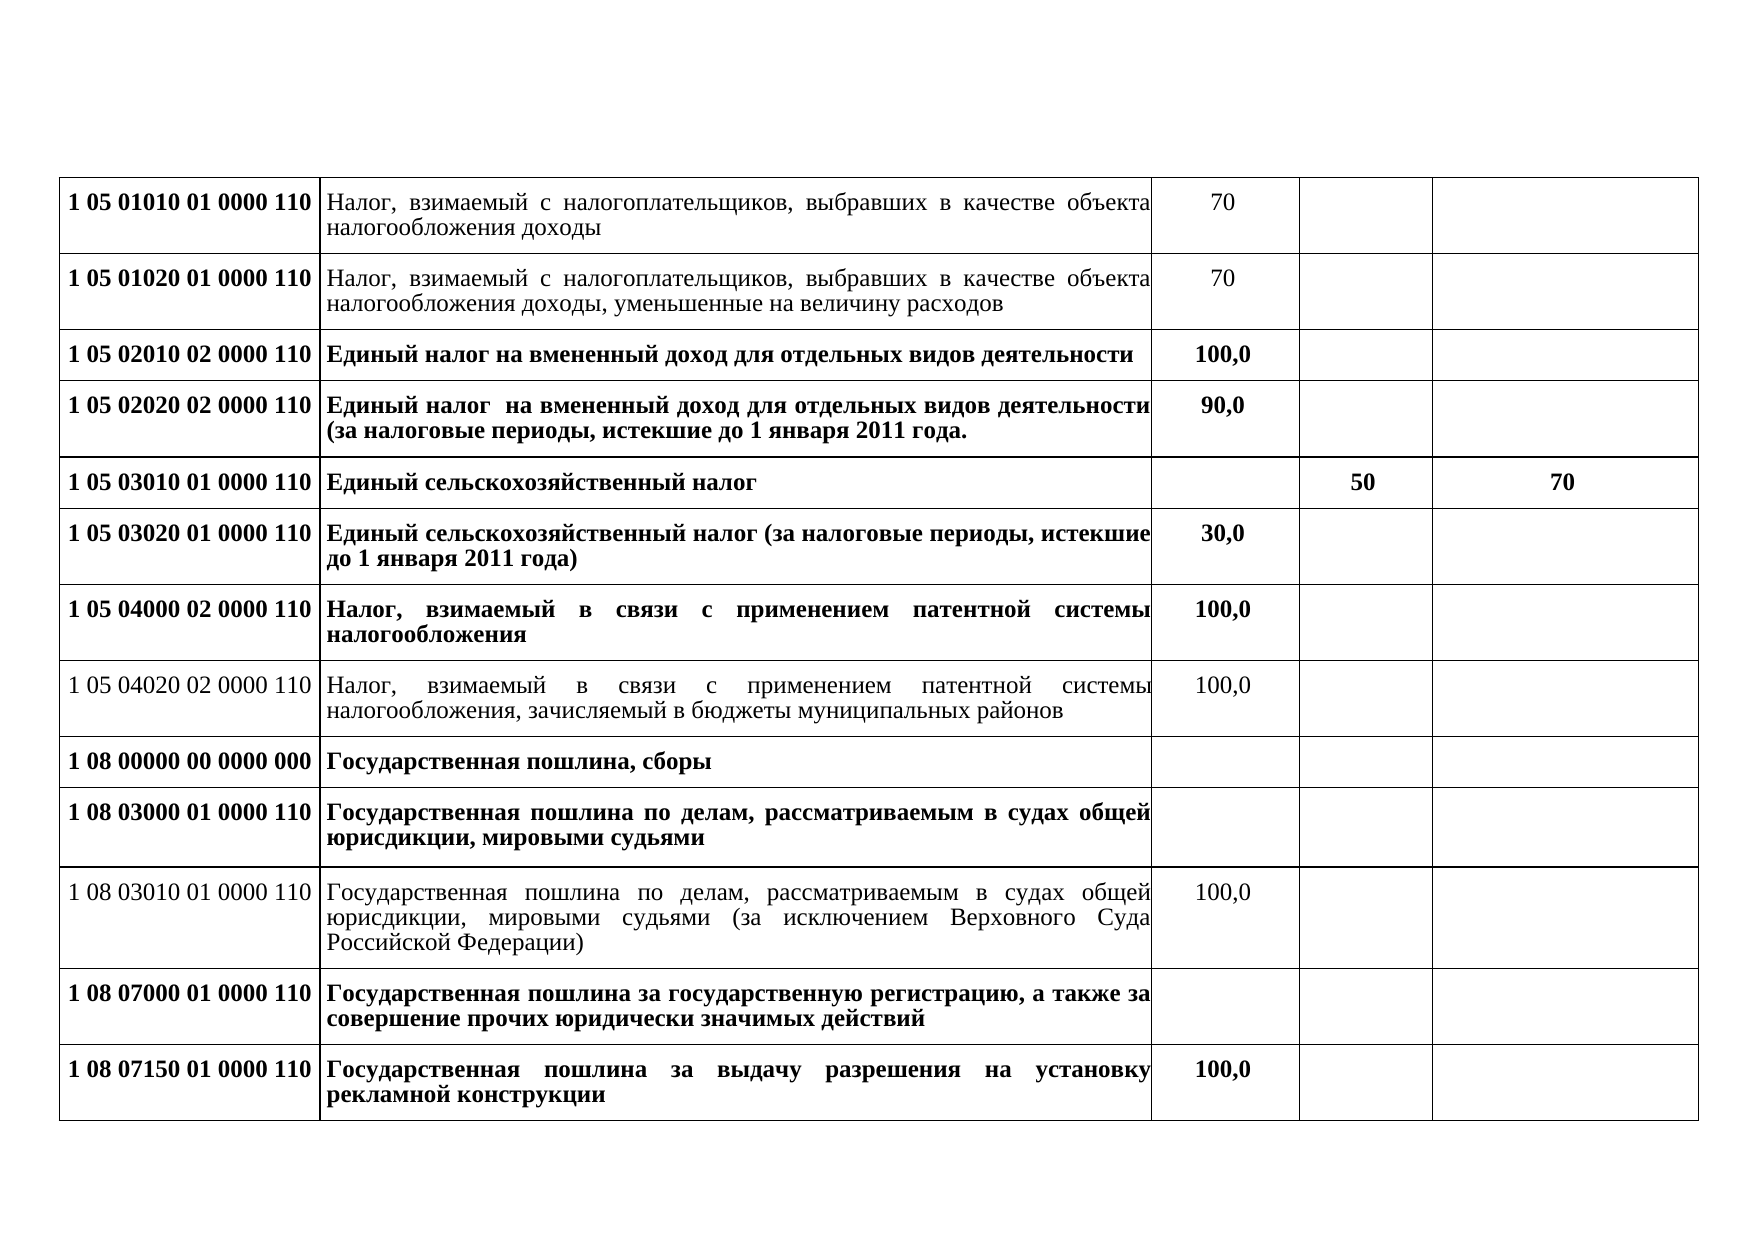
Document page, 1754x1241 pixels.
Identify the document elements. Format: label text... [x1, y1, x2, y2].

table_cell 1 08 00000 00 0000 000 [60, 737, 319, 787]
table_cell [1300, 381, 1432, 456]
table_cell Налог, взимаемый с налогоплательщиков, выбравших в качестве объекта налогообложения доходы, уменьшенные на величину расходов [321, 254, 1151, 329]
table_cell 1 05 02020 02 0000 110 [60, 381, 319, 456]
table_cell 1 05 03020 01 0000 110 [60, 509, 319, 583]
table_cell Единый сельскохозяйственный налог (за налоговые периоды, истекшие до 1 января 2011 года) [321, 509, 1151, 583]
table_cell [1300, 788, 1432, 866]
table_cell 1 05 02010 02 0000 110 [60, 330, 319, 380]
table_cell 1 08 07000 01 0000 110 [60, 969, 319, 1043]
table_cell [1433, 330, 1698, 380]
table_cell Налог, взимаемый с налогоплательщиков, выбравших в качестве объекта налогообложения доходы [321, 178, 1151, 253]
table_cell Государственная пошлина по делам, рассматриваемым в судах общей юрисдикции, мировыми судьями (за исключением Верховного Суда Российской Федерации) [321, 868, 1151, 967]
table_cell Единый сельскохозяйственный налог [321, 458, 1151, 507]
table_cell 70 [1152, 254, 1299, 329]
table_cell Налог, взимаемый в связи с применением патентной системы налогообложения, зачисляемый в бюджеты муниципальных районов [321, 661, 1151, 736]
table_cell [1300, 1045, 1432, 1119]
table_cell [1300, 330, 1432, 380]
table_cell 1 05 04020 02 0000 110 [60, 661, 319, 736]
table_cell [1433, 178, 1698, 253]
table_cell [1433, 969, 1698, 1043]
table_cell Налог, взимаемый в связи с применением патентной системы налогообложения [321, 585, 1151, 659]
table_cell 100,0 [1152, 1045, 1299, 1119]
table_cell [1433, 509, 1698, 583]
table_cell [1433, 788, 1698, 866]
table_cell 1 05 03010 01 0000 110 [60, 458, 319, 507]
table_cell [1152, 969, 1299, 1043]
table_cell Государственная пошлина за выдачу разрешения на установку рекламной конструкции [321, 1045, 1151, 1119]
table_cell [1152, 458, 1299, 507]
table_cell Государственная пошлина за государственную регистрацию, а также за совершение прочих юридически значимых действий [321, 969, 1151, 1043]
table_cell [1433, 585, 1698, 659]
table_cell 70 [1433, 458, 1698, 507]
table_cell [1433, 737, 1698, 787]
table_cell [1300, 254, 1432, 329]
table_cell 100,0 [1152, 585, 1299, 659]
table_cell Единый налог на вмененный доход для отдельных видов деятельности (за налоговые периоды, истекшие до 1 января 2011 года. [321, 381, 1151, 456]
table_cell 100,0 [1152, 661, 1299, 736]
table_cell [1300, 585, 1432, 659]
table_cell 1 08 03000 01 0000 110 [60, 788, 319, 866]
table_cell Государственная пошлина по делам, рассматриваемым в судах общей юрисдикции, мировыми судьями [321, 788, 1151, 866]
table_cell [1300, 509, 1432, 583]
table_cell [1433, 254, 1698, 329]
table_cell 90,0 [1152, 381, 1299, 456]
table_cell 100,0 [1152, 868, 1299, 967]
table_cell [1433, 1045, 1698, 1119]
table_cell [1300, 868, 1432, 967]
table_cell 100,0 [1152, 330, 1299, 380]
table_cell Государственная пошлина, сборы [321, 737, 1151, 787]
table_cell 70 [1152, 178, 1299, 253]
table_cell [1300, 661, 1432, 736]
table_cell 1 08 03010 01 0000 110 [60, 868, 319, 967]
table_cell 30,0 [1152, 509, 1299, 583]
table_cell [1152, 788, 1299, 866]
table_cell [1433, 868, 1698, 967]
table_cell [1300, 178, 1432, 253]
table_cell 1 08 07150 01 0000 110 [60, 1045, 319, 1119]
table_cell [1300, 737, 1432, 787]
table_cell [1152, 737, 1299, 787]
table_cell [1433, 661, 1698, 736]
table_cell 1 05 01020 01 0000 110 [60, 254, 319, 329]
table_cell 1 05 04000 02 0000 110 [60, 585, 319, 659]
table_cell [1433, 381, 1698, 456]
table_cell 50 [1300, 458, 1432, 507]
table_cell 1 05 01010 01 0000 110 [60, 178, 319, 253]
table_cell Единый налог на вмененный доход для отдельных видов деятельности [321, 330, 1151, 380]
table_cell [1300, 969, 1432, 1043]
